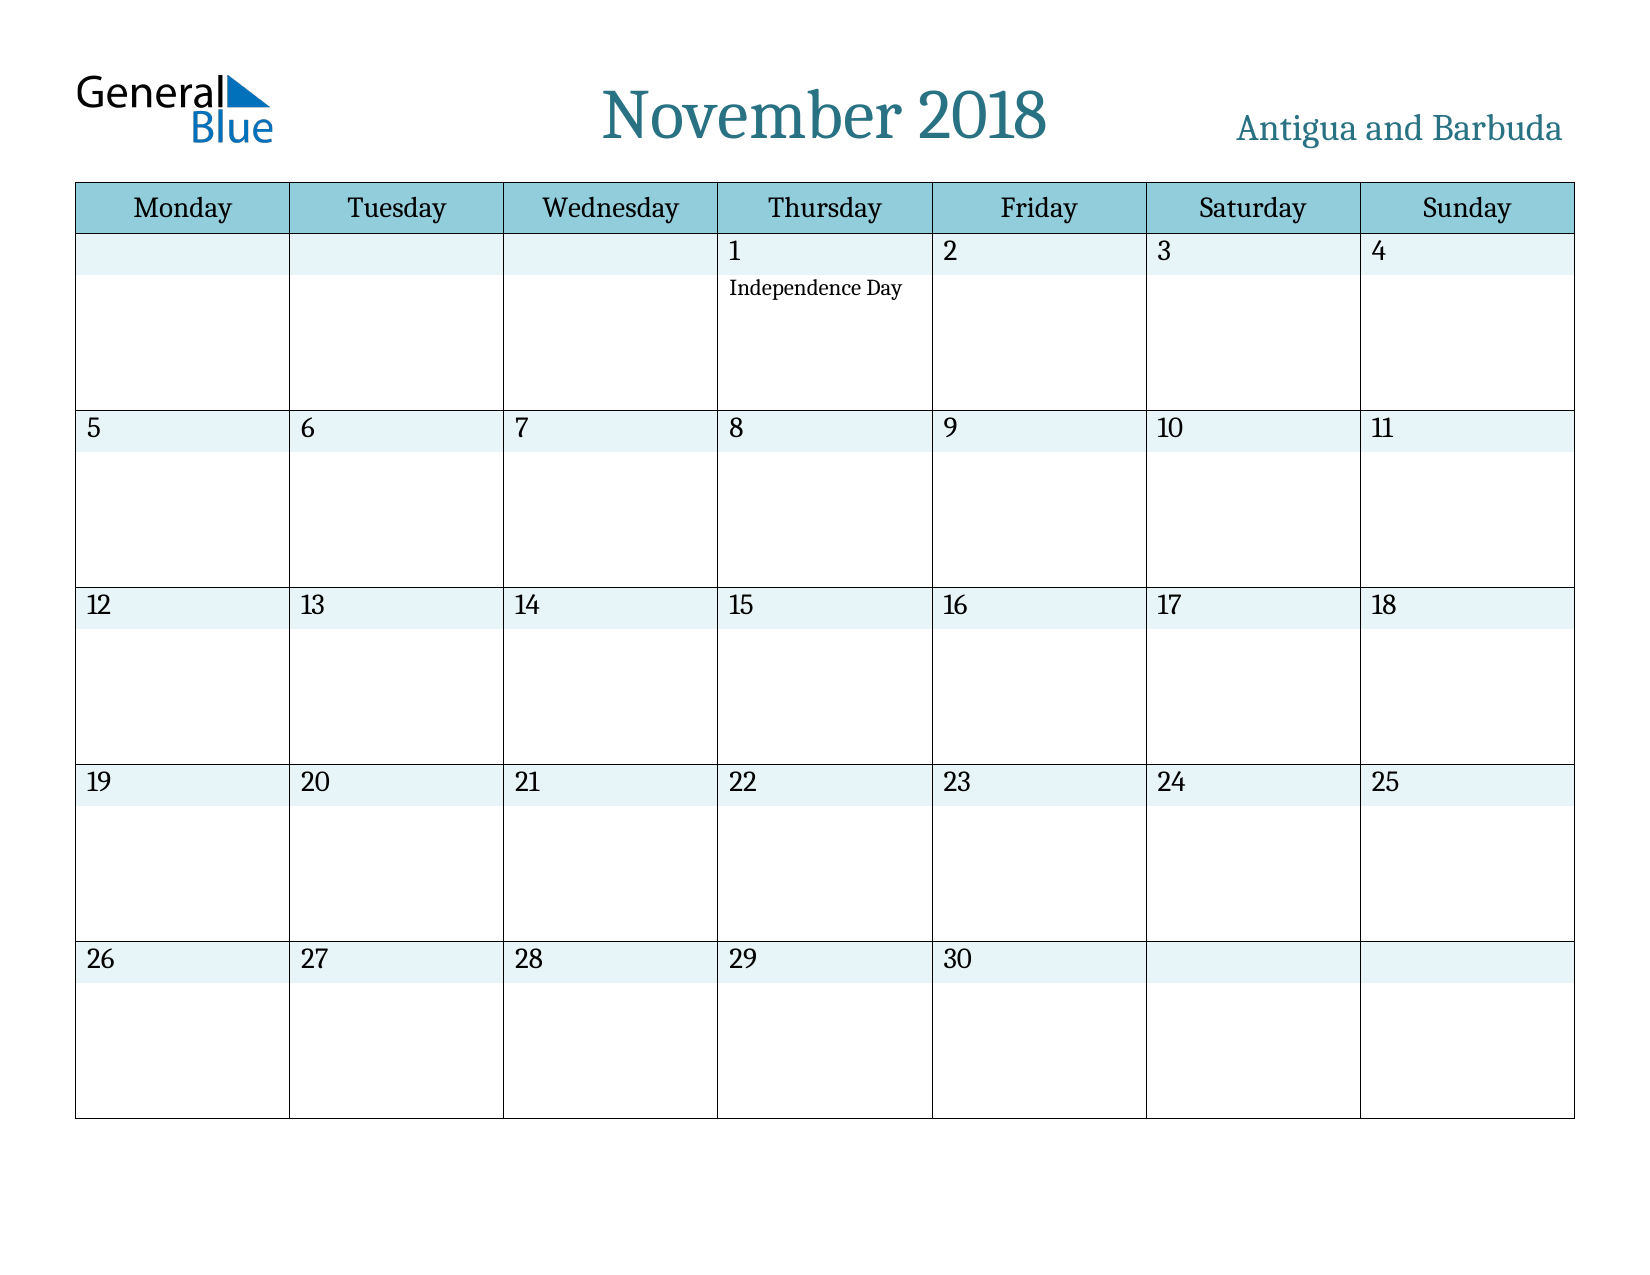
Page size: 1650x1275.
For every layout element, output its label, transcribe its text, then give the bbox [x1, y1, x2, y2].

table_cell Independence Day [718, 275, 932, 410]
table_header [76, 75, 503, 182]
table_cell 15 [718, 588, 932, 629]
table_cell [76, 806, 289, 941]
table_cell 1 [718, 234, 932, 275]
table_cell [1147, 983, 1360, 1118]
table_cell [76, 983, 289, 1118]
table_cell [76, 629, 289, 764]
table_cell [718, 629, 932, 764]
table_cell [76, 234, 289, 275]
table_cell 17 [1147, 588, 1360, 629]
table_cell Monday [76, 183, 289, 233]
table_cell [504, 275, 717, 410]
table_cell 19 [76, 765, 289, 806]
table_cell [76, 275, 289, 410]
table_cell [504, 234, 717, 275]
table_cell 23 [933, 765, 1146, 806]
table_cell 25 [1361, 765, 1574, 806]
table_header Antigua and Barbuda [1146, 75, 1574, 182]
table_cell [1361, 942, 1574, 983]
table_cell 3 [1147, 234, 1360, 275]
table_cell 8 [718, 411, 932, 452]
picture [77, 75, 273, 143]
table_cell [290, 629, 503, 764]
table_cell 6 [290, 411, 503, 452]
table_cell 5 [76, 411, 289, 452]
table_cell 13 [290, 588, 503, 629]
table_cell [504, 452, 717, 587]
table_cell [933, 452, 1146, 587]
table_cell 29 [718, 942, 932, 983]
table_cell [290, 234, 503, 275]
table_cell 10 [1147, 411, 1360, 452]
table_cell [1361, 983, 1574, 1118]
table_cell [290, 806, 503, 941]
table_cell 20 [290, 765, 503, 806]
table_cell [76, 452, 289, 587]
table_cell [933, 983, 1146, 1118]
table_cell 12 [76, 588, 289, 629]
table_cell [1361, 275, 1574, 410]
table_cell 21 [504, 765, 717, 806]
table_cell [290, 452, 503, 587]
table_cell [933, 629, 1146, 764]
table_cell Sunday [1361, 183, 1574, 233]
table_cell Wednesday [504, 183, 717, 233]
table_cell [290, 275, 503, 410]
table_cell [718, 806, 932, 941]
table_cell [718, 983, 932, 1118]
table_cell 28 [504, 942, 717, 983]
table_cell 2 [933, 234, 1146, 275]
table_cell Saturday [1147, 183, 1360, 233]
table_cell 27 [290, 942, 503, 983]
table_cell 16 [933, 588, 1146, 629]
table_cell 22 [718, 765, 932, 806]
table_cell 18 [1361, 588, 1574, 629]
table_cell Tuesday [290, 183, 503, 233]
table_cell 26 [76, 942, 289, 983]
table_cell [1147, 275, 1360, 410]
table_cell [1147, 942, 1360, 983]
table_cell 11 [1361, 411, 1574, 452]
table_cell [1361, 806, 1574, 941]
table_cell [504, 629, 717, 764]
table_cell [290, 983, 503, 1118]
table_cell [1361, 452, 1574, 587]
table_cell 7 [504, 411, 717, 452]
table_cell 14 [504, 588, 717, 629]
table_cell 24 [1147, 765, 1360, 806]
table_cell [1147, 452, 1360, 587]
table_cell [1361, 629, 1574, 764]
table_cell 9 [933, 411, 1146, 452]
table_cell [1147, 629, 1360, 764]
table_cell [933, 806, 1146, 941]
table_cell Thursday [718, 183, 932, 233]
table_cell Friday [933, 183, 1146, 233]
table_cell 4 [1361, 234, 1574, 275]
table_cell [933, 275, 1146, 410]
table_cell 30 [933, 942, 1146, 983]
table_cell [504, 806, 717, 941]
table_header November 2018 [504, 75, 1146, 182]
table_cell [718, 452, 932, 587]
table_cell [504, 983, 717, 1118]
table_cell [1147, 806, 1360, 941]
